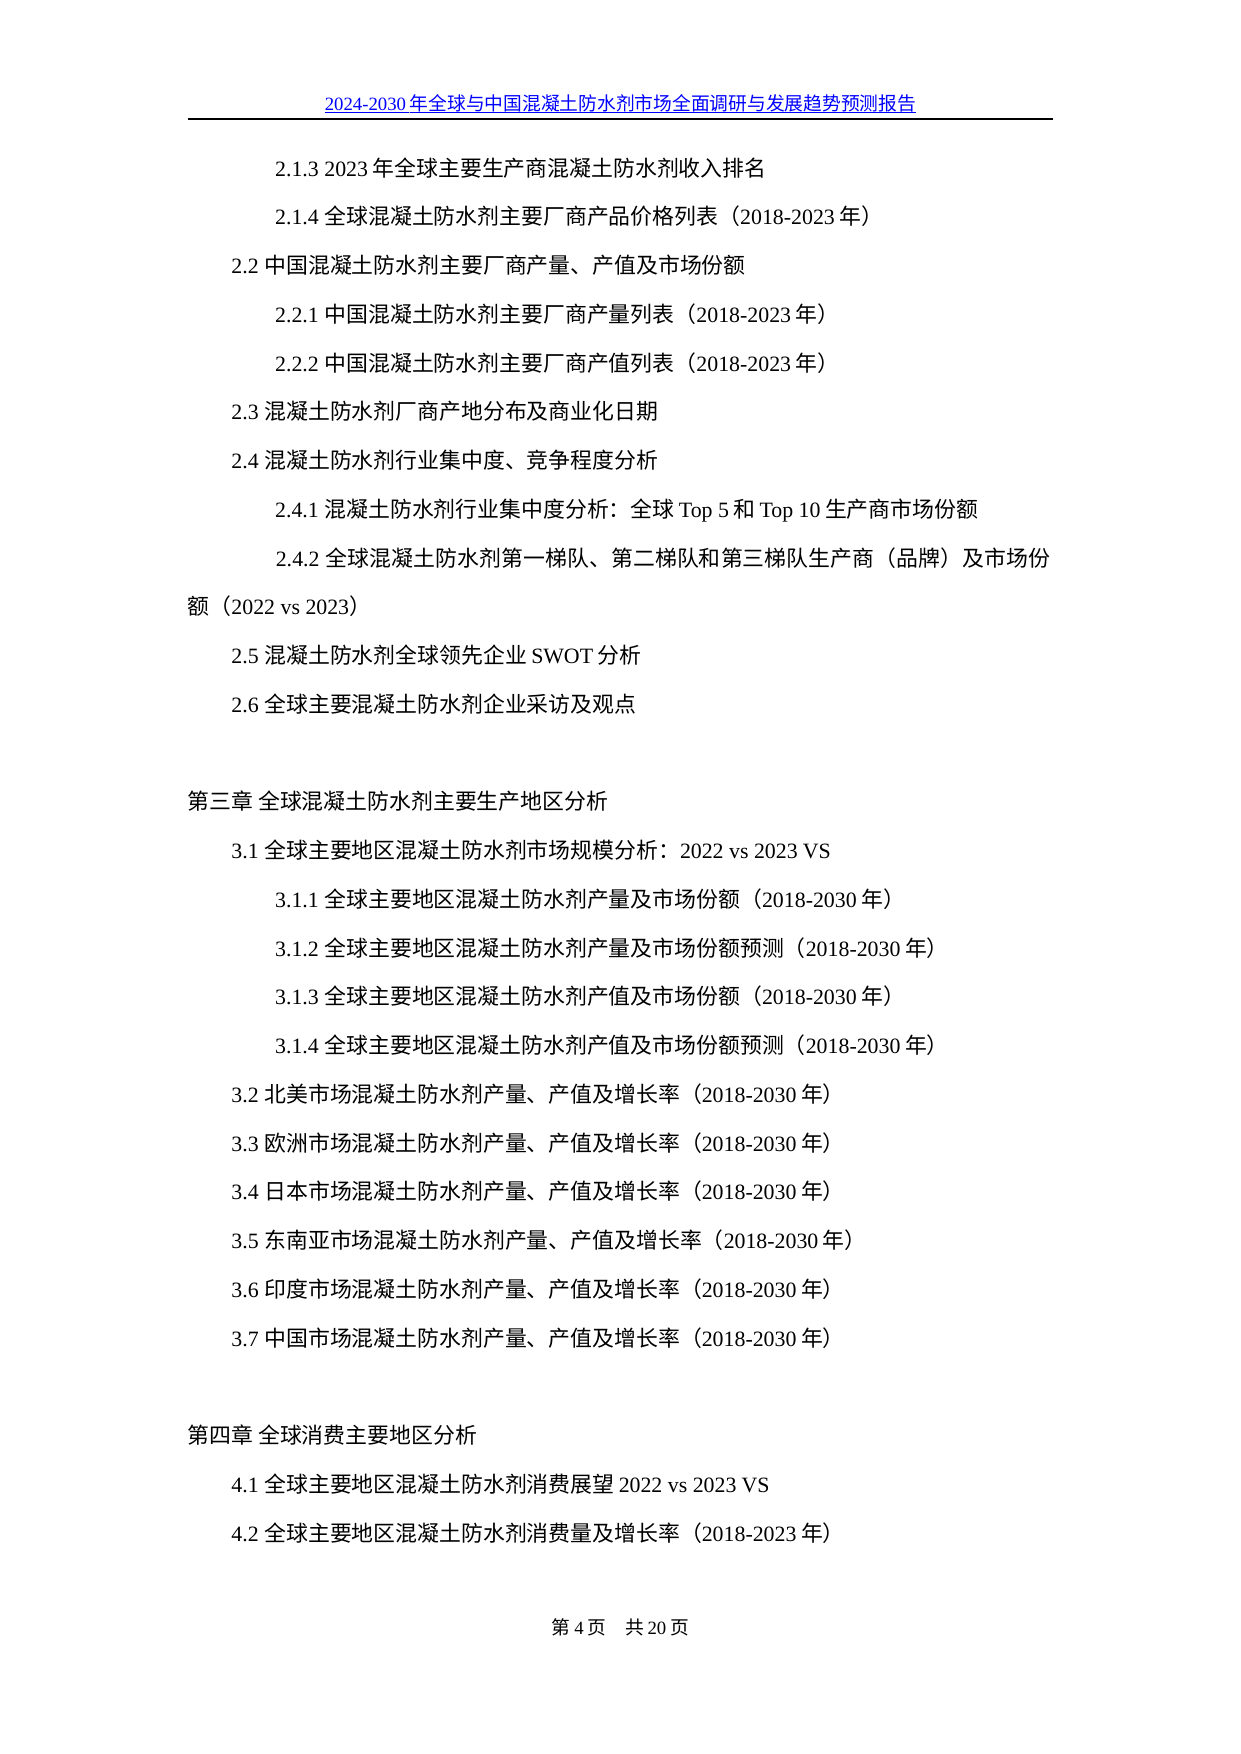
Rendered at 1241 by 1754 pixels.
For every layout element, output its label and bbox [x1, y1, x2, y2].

text [187, 150, 1053, 1548]
